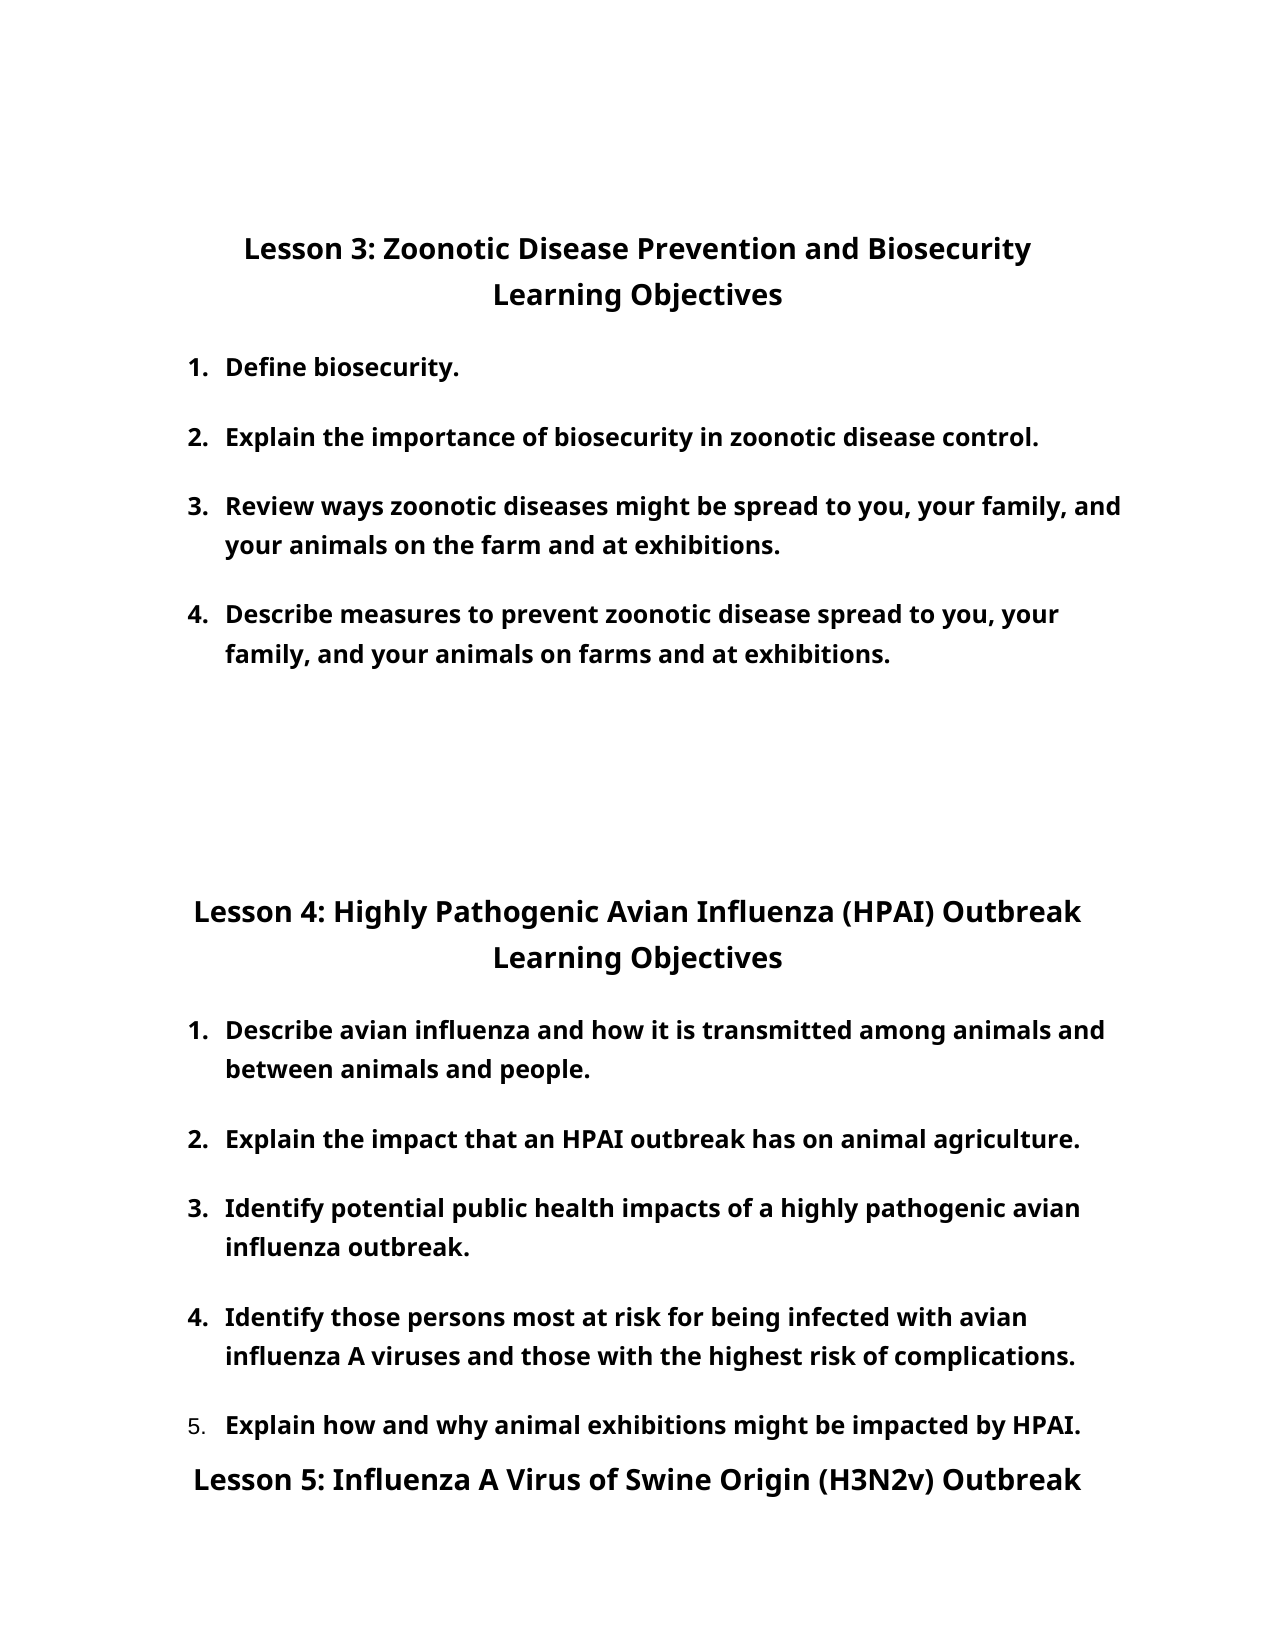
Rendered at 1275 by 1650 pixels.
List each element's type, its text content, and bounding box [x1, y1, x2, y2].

list Explain how and why animal exhibitions might be impacted by HPAI. [187, 1408, 1125, 1442]
list Explain the impact that an HPAI outbreak has on animal agriculture. [187, 1122, 1125, 1156]
list Explain the importance of biosecurity in zoonotic disease control. [187, 419, 1125, 453]
text Lesson 3: Zoonotic Disease Prevention and Biosecurity [150, 228, 1125, 268]
list Describe avian influenza and how it is transmitted among animals and between animals and people. [187, 1013, 1125, 1086]
text Lesson 4: Highly Pathogenic Avian Influenza (HPAI) Outbreak [150, 892, 1125, 931]
list Describe measures to prevent zoonotic disease spread to you, your family, and your animals on farms and at exhibitions. [187, 597, 1125, 670]
text Learning Objectives [150, 274, 1125, 314]
text Lesson 5: Influenza A Virus of Swine Origin (H3N2v) Outbreak [150, 1459, 1125, 1499]
list Identify those persons most at risk for being infected with avian influenza A viruses and those with the highest risk of complications. [187, 1299, 1125, 1373]
list Define biosecurity. [187, 350, 1125, 384]
list Review ways zoonotic diseases might be spread to you, your family, and your animals on the farm and at exhibitions. [187, 488, 1125, 562]
text Learning Objectives [150, 937, 1125, 977]
list Identify potential public health impacts of a highly pathogenic avian influenza outbreak. [187, 1191, 1125, 1264]
